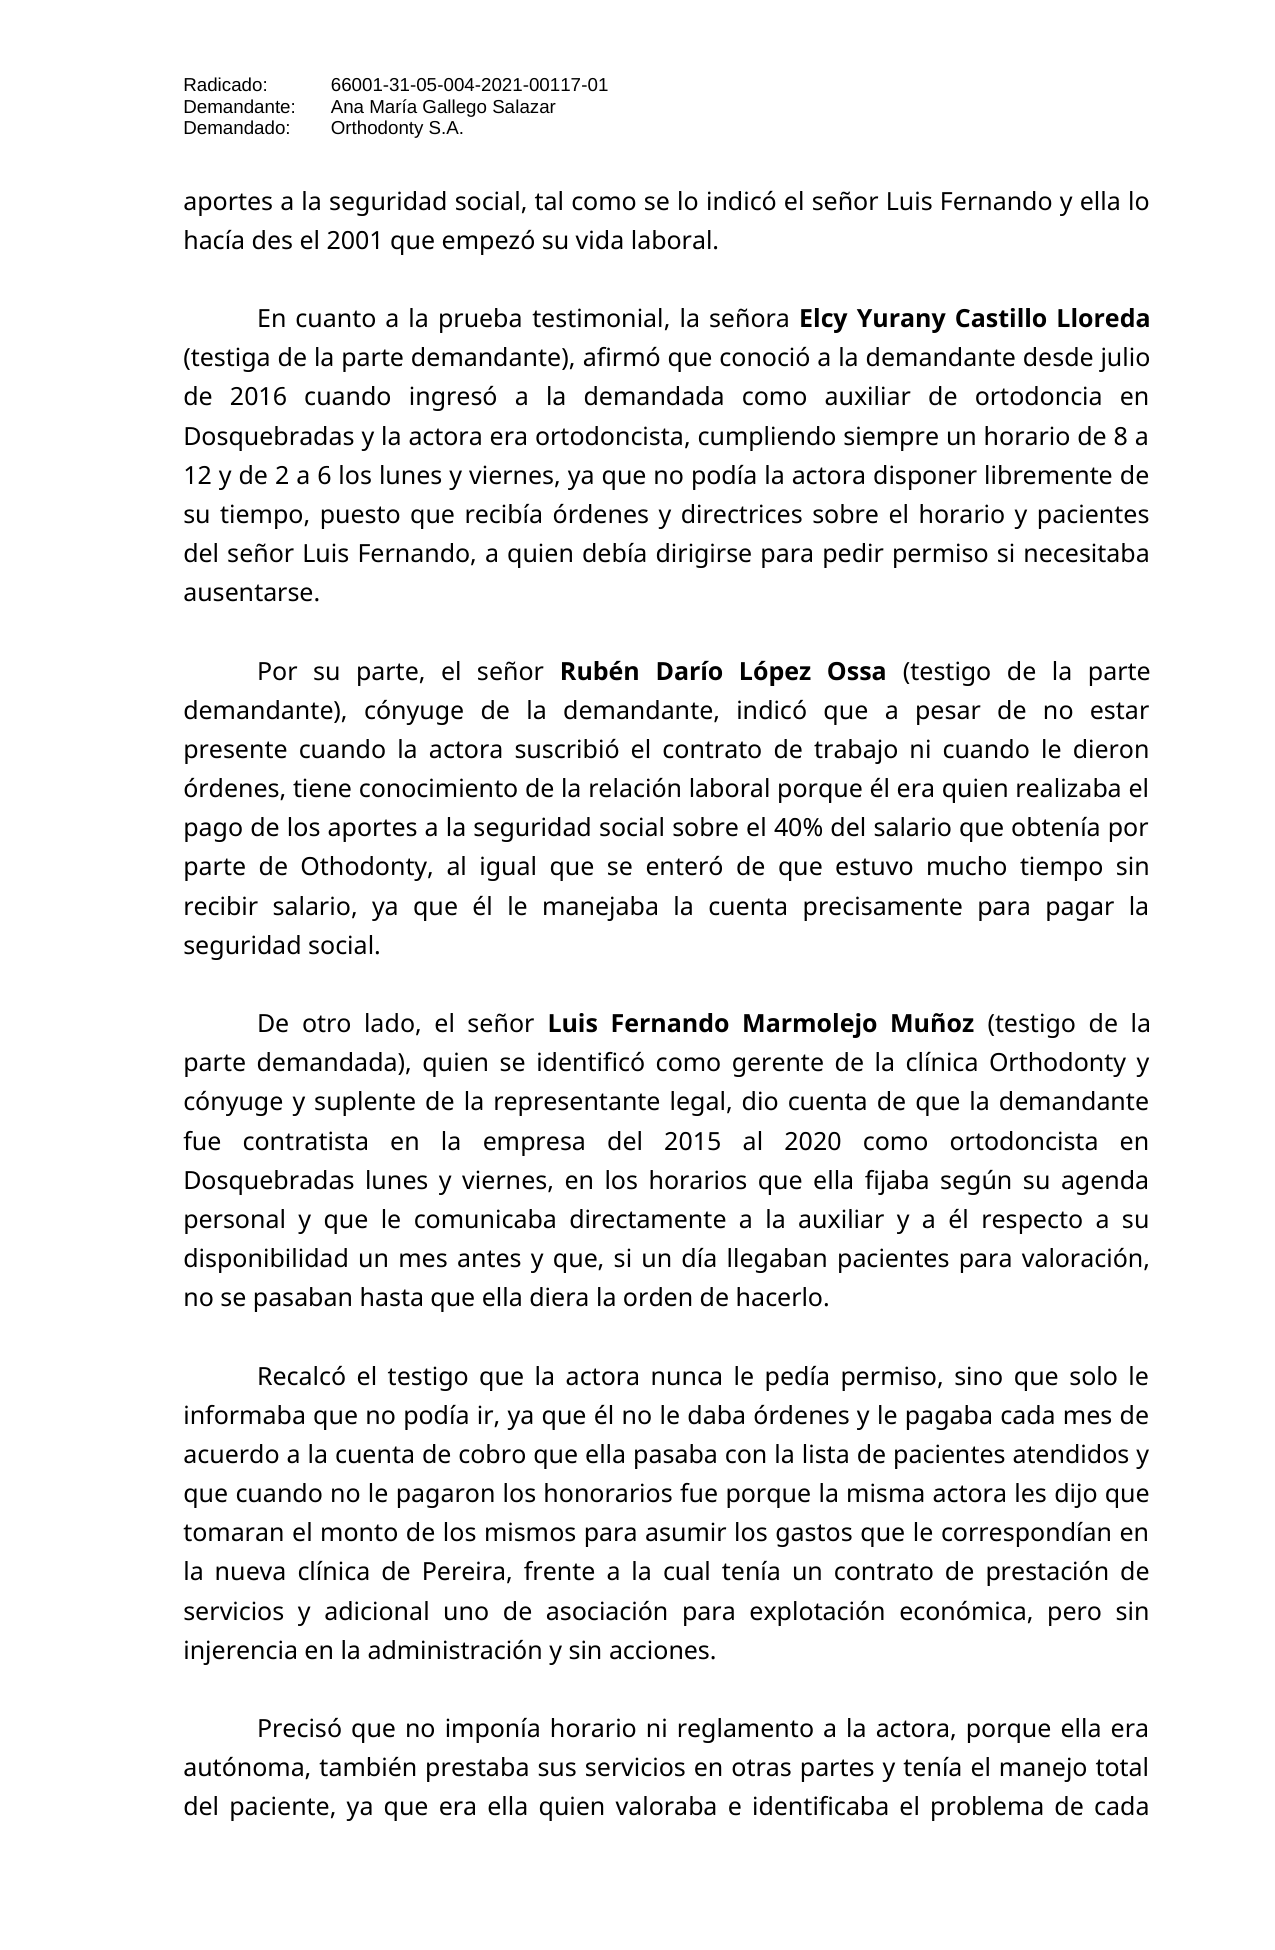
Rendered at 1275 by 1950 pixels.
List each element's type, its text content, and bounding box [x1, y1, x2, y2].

text Recalcó el testigo que la actora nunca le pedía permiso, sino que solo le informaba que no podía ir, ya que él no le daba órdenes y le pagaba cada mes de acuerdo a la cuenta de cobro que ella pasaba con la lista de pacientes atendidos y que cuando no le pagaron los honorarios fue porque la misma actora les dijo que tomaran el monto de los mismos para asumir los gastos que le correspondían en la nueva clínica de Pereira, frente a la cual tenía un contrato de prestación de servicios y adicional uno de asociación para explotación económica, pero sin injerencia en la administración y sin acciones. [183, 1358, 1151, 1666]
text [183, 183, 1151, 256]
text De otro lado, el señor Luis Fernando Marmolejo Muñoz (testigo de la parte demandada), quien se identificó como gerente de la clínica Orthodonty y cónyuge y suplente de la representante legal, dio cuenta de que la demandante fue contratista en la empresa del 2015 al 2020 como ortodoncista en Dosquebradas lunes y viernes, en los horarios que ella fijaba según su agenda personal y que le comunicaba directamente a la auxiliar y a él respecto a su disponibilidad un mes antes y que, si un día llegaban pacientes para valoración, no se pasaban hasta que ella diera la orden de hacerlo. [183, 1006, 1151, 1314]
text Por su parte, el señor Rubén Darío López Ossa (testigo de la parte demandante), cónyuge de la demandante, indicó que a pesar de no estar presente cuando la actora suscribió el contrato de trabajo ni cuando le dieron órdenes, tiene conocimiento de la relación laboral porque él era quien realizaba el pago de los aportes a la seguridad social sobre el 40% del salario que obtenía por parte de Othodonty, al igual que se enteró de que estuvo mucho tiempo sin recibir salario, ya que él le manejaba la cuenta precisamente para pagar la seguridad social. [183, 653, 1151, 961]
text En cuanto a la prueba testimonial, la señora Elcy Yurany Castillo Lloreda (testiga de la parte demandante), afirmó que conoció a la demandante desde julio de 2016 cuando ingresó a la demandada como auxiliar de ortodoncia en Dosquebradas y la actora era ortodoncista, cumpliendo siempre un horario de 8 a 12 y de 2 a 6 los lunes y viernes, ya que no podía la actora disponer libremente de su tiempo, puesto que recibía órdenes y directrices sobre el horario y pacientes del señor Luis Fernando, a quien debía dirigirse para pedir permiso si necesitaba ausentarse. [183, 301, 1151, 609]
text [183, 1711, 1151, 1823]
